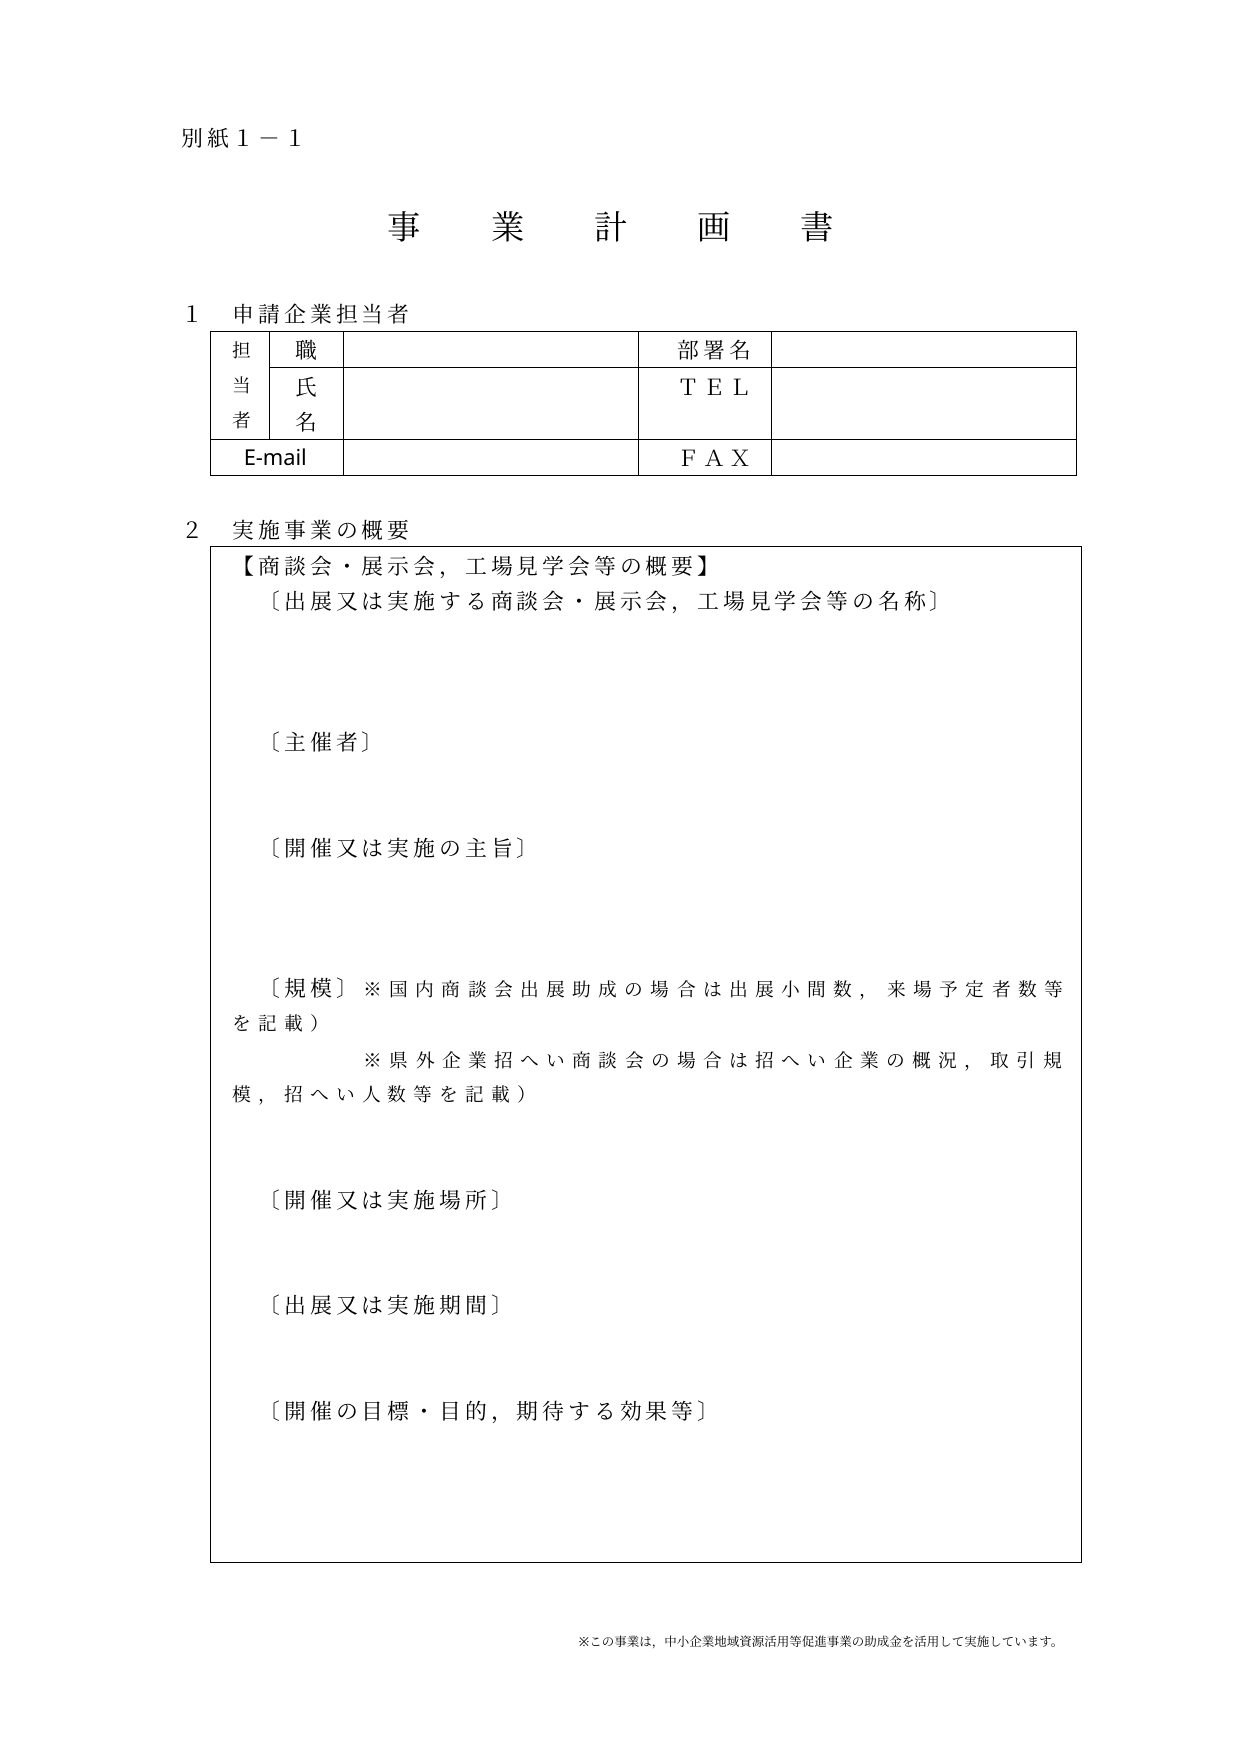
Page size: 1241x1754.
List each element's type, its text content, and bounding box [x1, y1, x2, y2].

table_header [211, 547, 1081, 1562]
text １ 申請企業担当者 [181, 296, 1059, 331]
table_cell [344, 368, 638, 438]
table_cell [344, 440, 638, 475]
table_header 職 [270, 332, 343, 367]
table_cell ＴＥＬ [639, 368, 771, 438]
table_cell 氏名 [270, 368, 343, 438]
table_cell [772, 440, 1076, 475]
subtitle 事 業 計 画 書 [181, 190, 1059, 260]
table_cell ＦＡＸ [639, 440, 771, 475]
text ２ 実施事業の概要 [181, 511, 1059, 546]
table_cell [772, 368, 1076, 438]
table_header [772, 332, 1076, 367]
text 別紙１－１ [181, 119, 1059, 155]
table_header 担当者 [211, 332, 269, 438]
table_header 部署名 [639, 332, 771, 367]
table_header [344, 332, 638, 367]
table_cell E-mail [211, 440, 343, 475]
